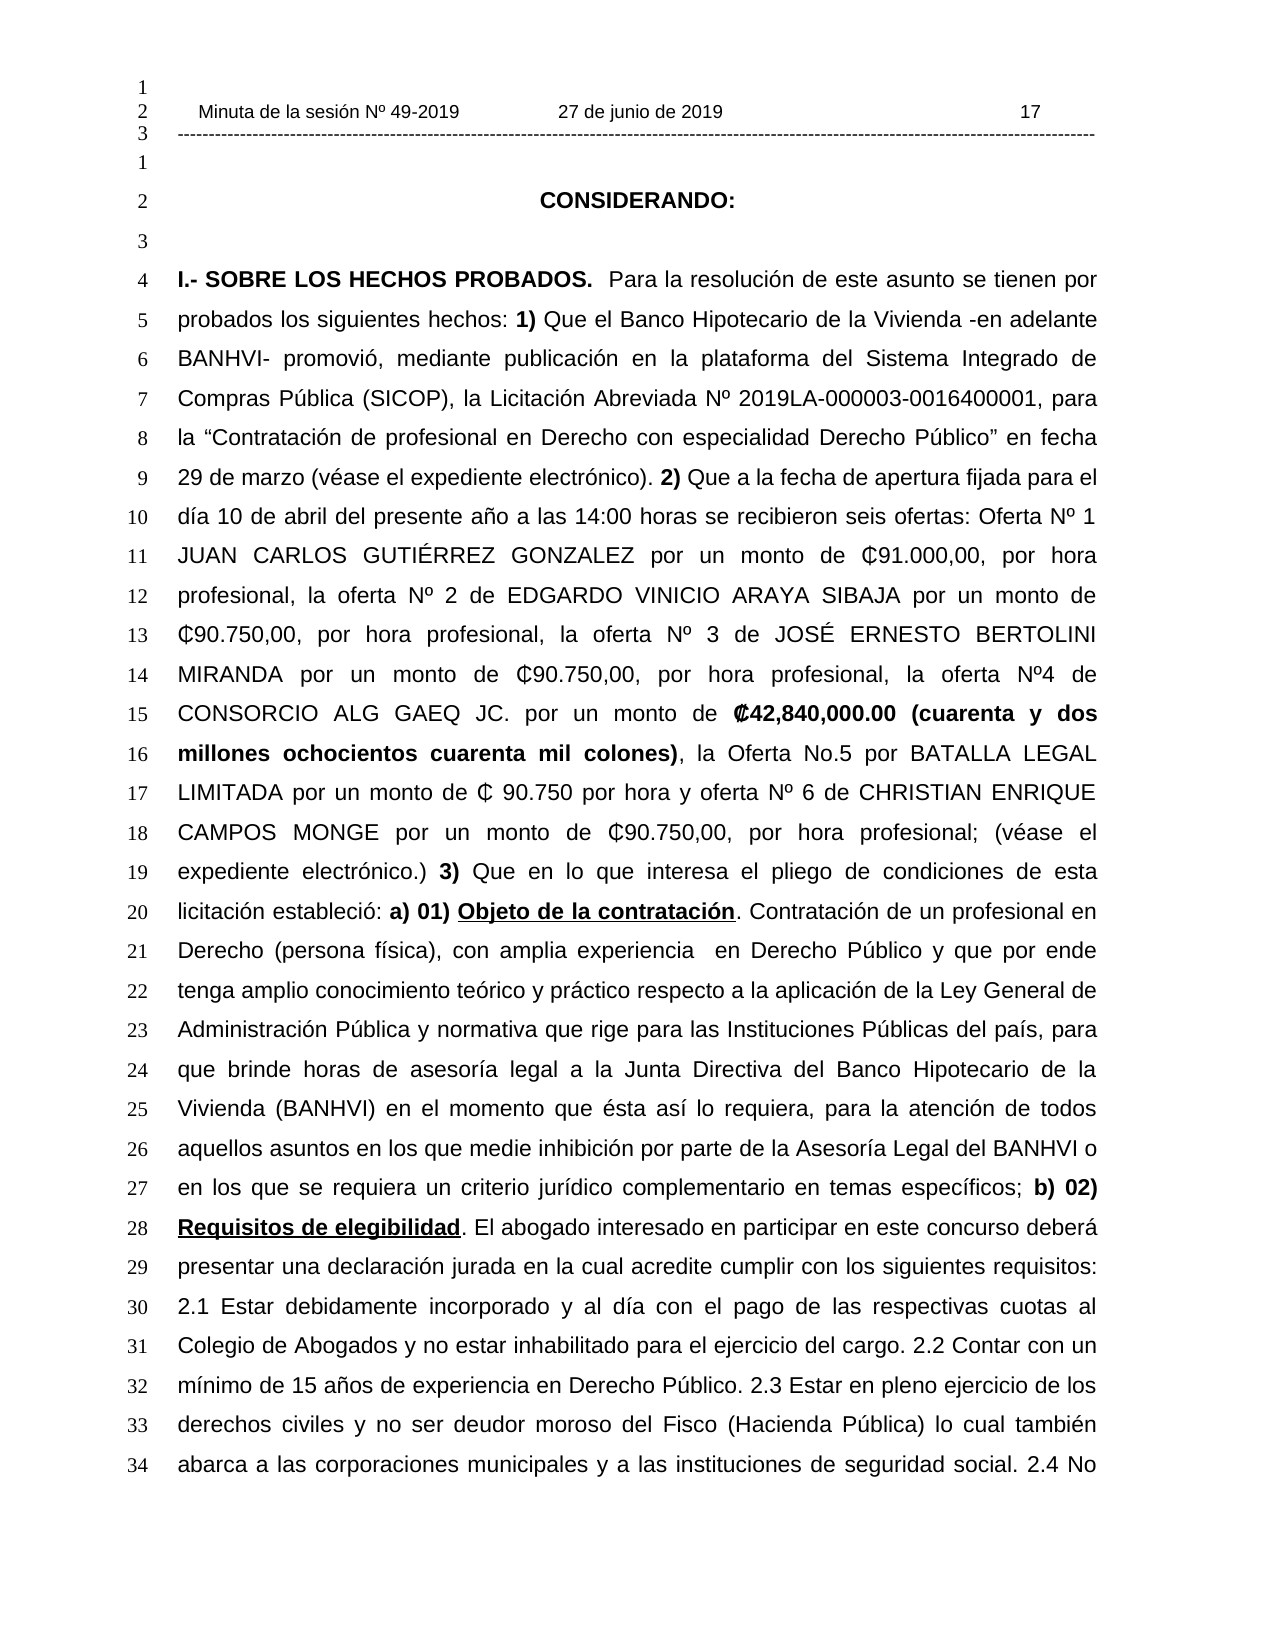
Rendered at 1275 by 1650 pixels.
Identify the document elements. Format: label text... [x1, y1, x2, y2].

text CONSIDERANDO: [177, 187, 1098, 213]
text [177, 266, 1098, 1477]
